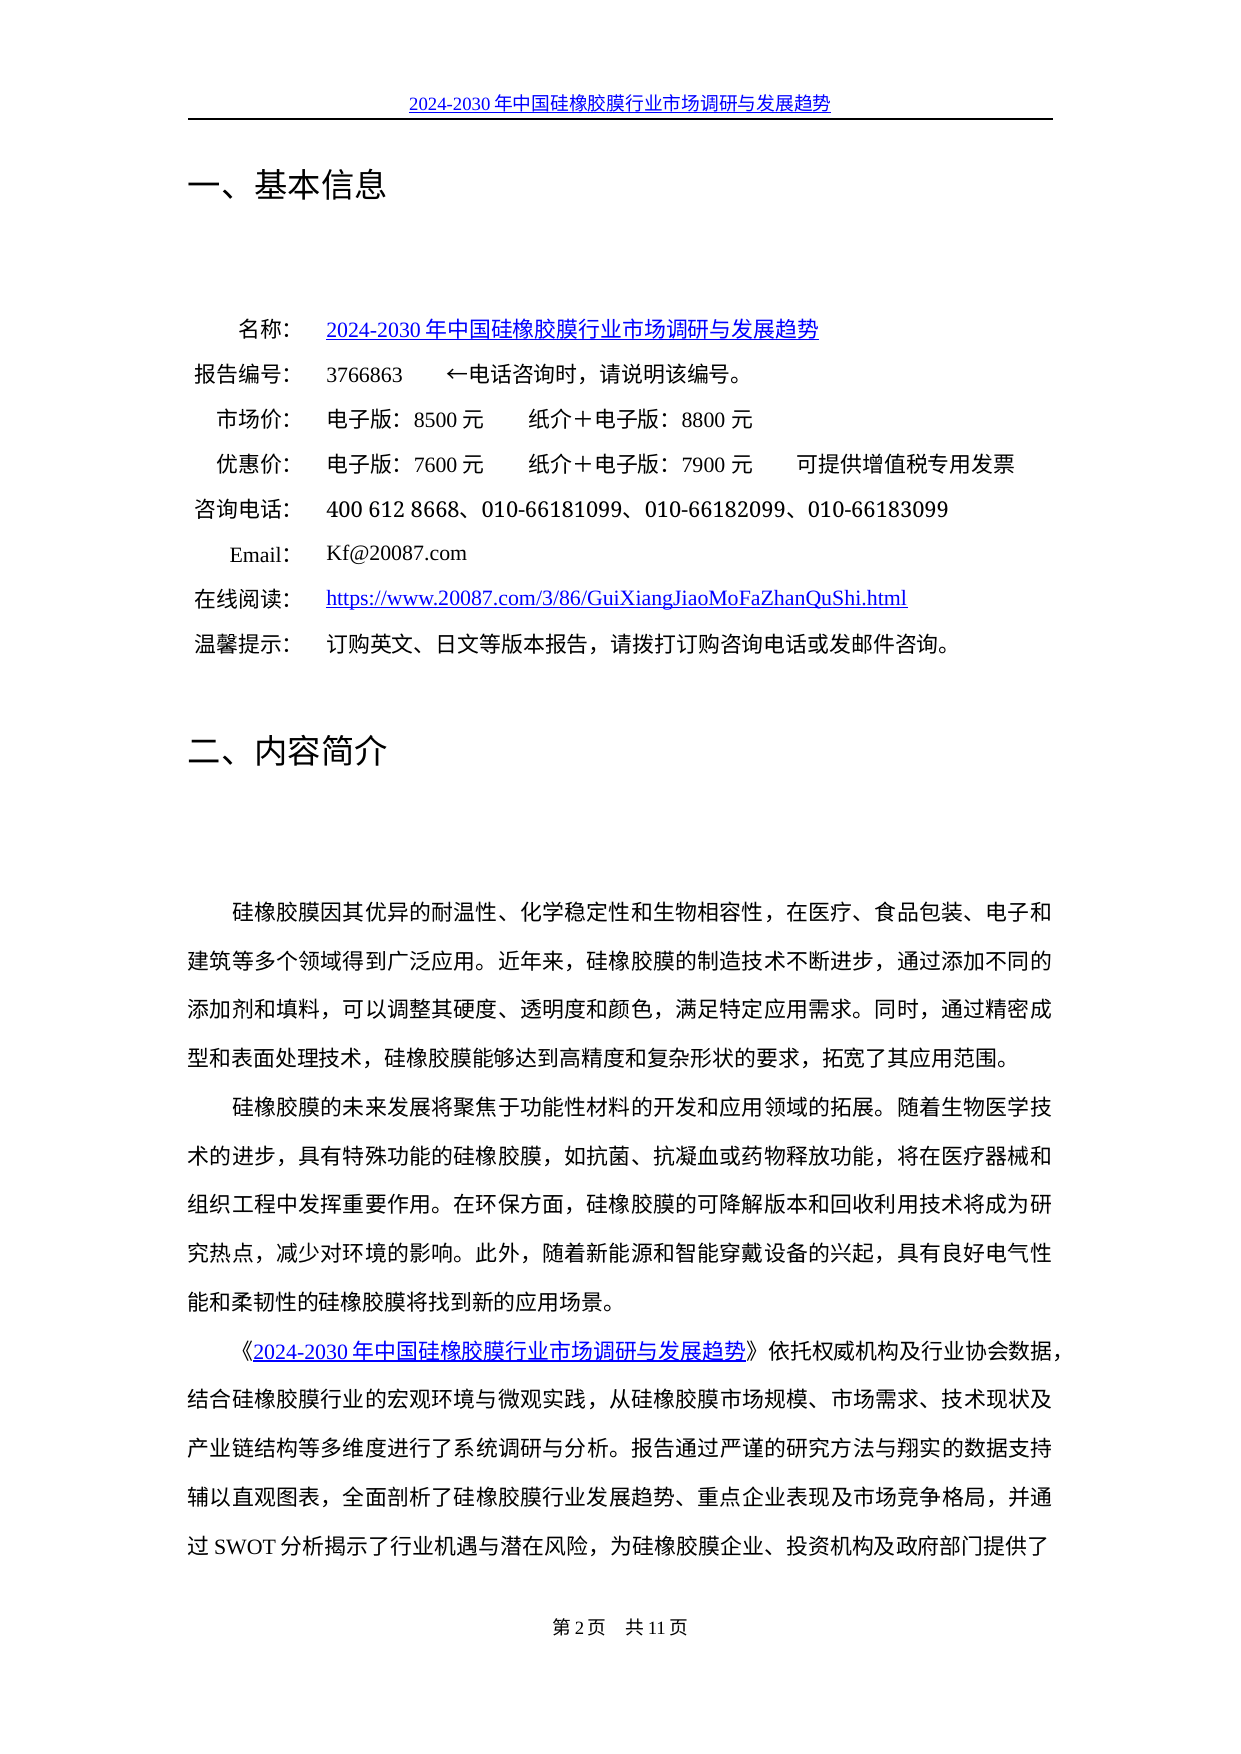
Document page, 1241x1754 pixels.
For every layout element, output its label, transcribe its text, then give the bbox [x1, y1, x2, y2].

table_cell 电子版：7600 元 纸介＋电子版：7900 元 可提供增值税专用发票 [315, 447, 1073, 492]
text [187, 894, 1053, 1561]
table_cell 市场价： [167, 402, 315, 447]
table_header 2024-2030年中国硅橡胶膜行业市场调研与发展趋势 [315, 312, 1073, 357]
table_cell 温馨提示： [167, 627, 315, 672]
table_cell Kf@20087.com [315, 537, 1073, 582]
table_cell 3766863 ←电话咨询时，请说明该编号。 [315, 357, 1073, 402]
table_cell [315, 582, 1073, 627]
table_cell 订购英文、日文等版本报告，请拨打订购咨询电话或发邮件咨询。 [315, 627, 1073, 672]
table_cell 优惠价： [167, 447, 315, 492]
title 一、基本信息 [187, 150, 1053, 215]
table_cell 电子版：8500 元 纸介＋电子版：8800 元 [315, 402, 1073, 447]
table_cell 400 612 8668、010-66181099、010-66182099、010-66183099 [315, 492, 1073, 537]
table_cell 在线阅读： [167, 582, 315, 627]
title 二、内容简介 [187, 717, 1053, 782]
table_cell 报告编号： [167, 357, 315, 402]
table_cell Email： [167, 537, 315, 582]
table_cell 咨询电话： [167, 492, 315, 537]
table_header 名称： [167, 312, 315, 357]
